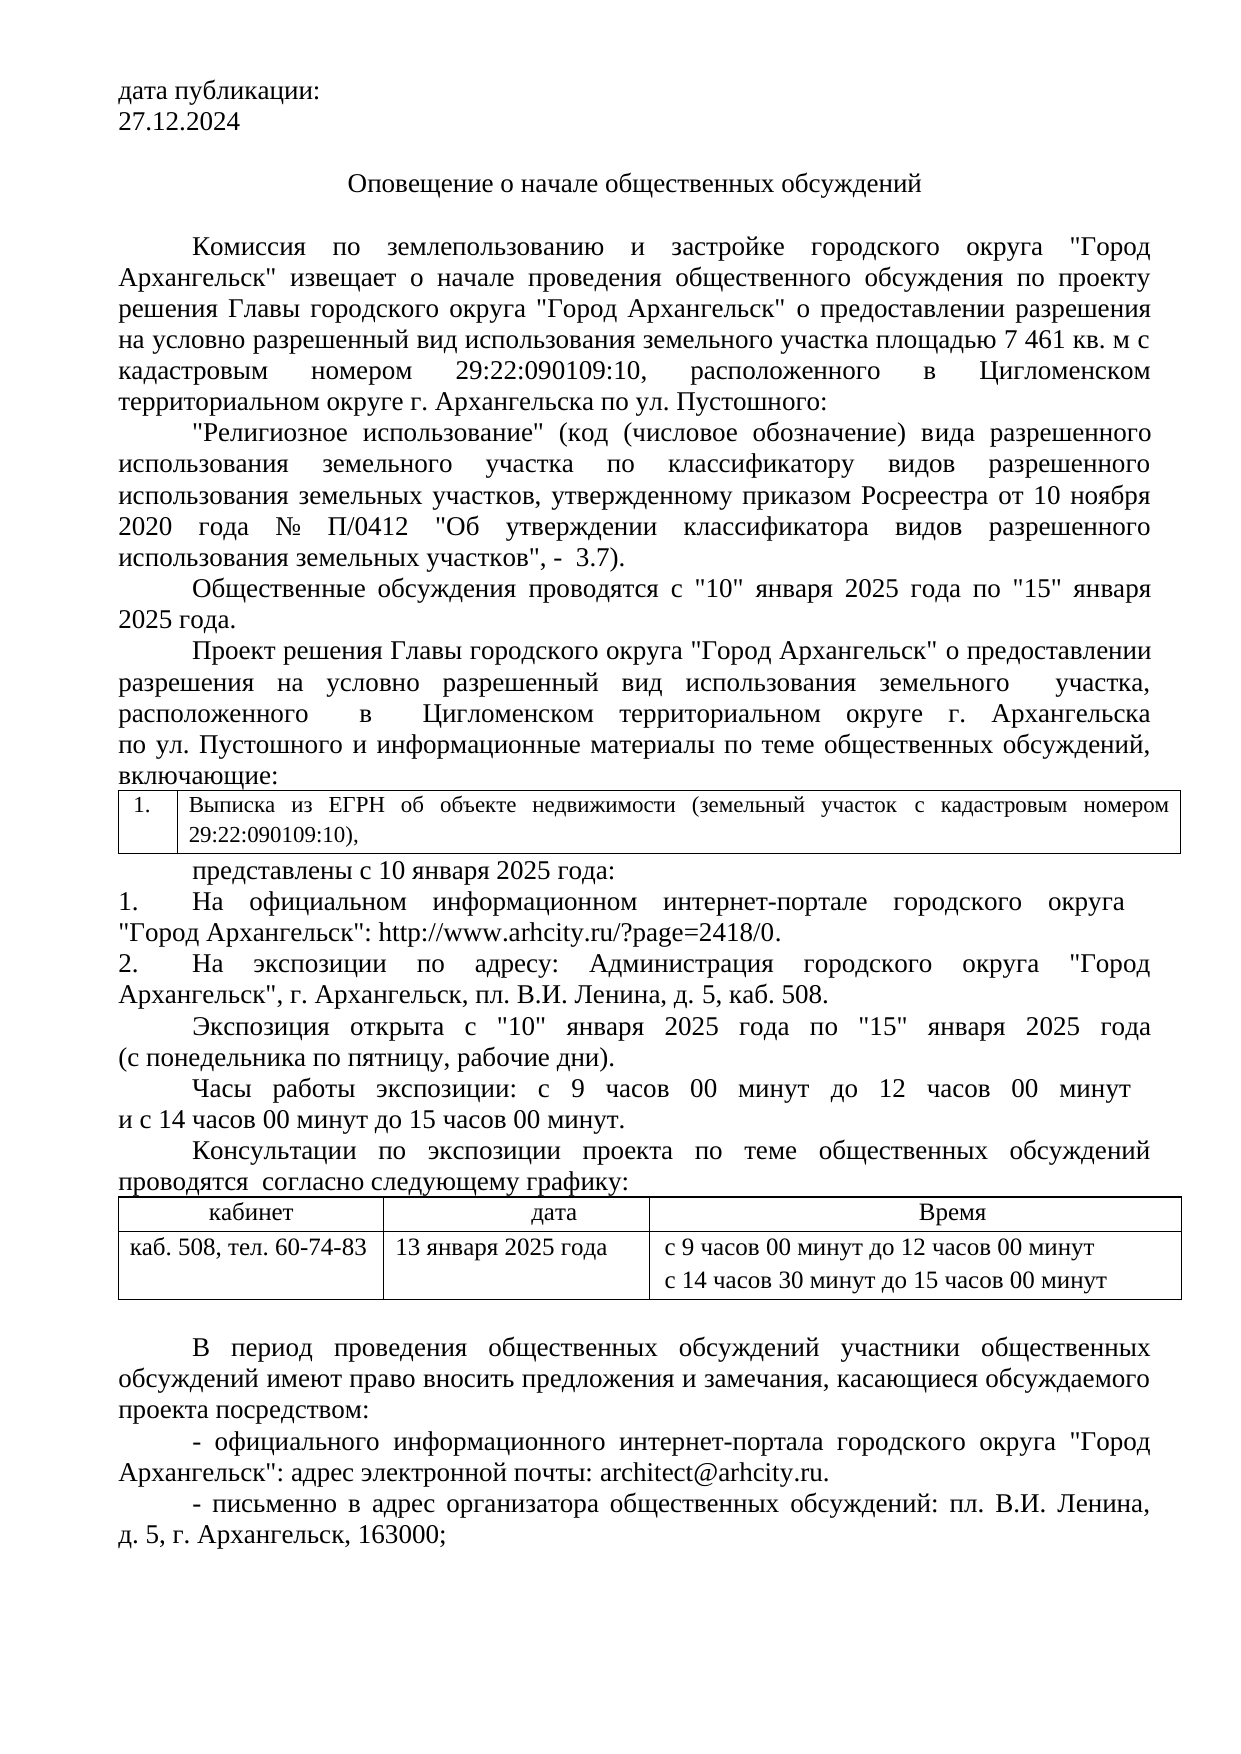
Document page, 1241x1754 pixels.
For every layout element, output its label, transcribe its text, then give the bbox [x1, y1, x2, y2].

table_header 1. [119, 791, 177, 853]
text Оповещение о начале общественных обсуждений [118, 167, 1152, 198]
text Комиссия по землепользованию и застройке городского округа "Город Архангельск" извещает о начале проведения общественного обсуждения по проекту решения Главы городского округа "Город Архангельск" о предоставлении разрешения на условно разрешенный вид использования земельного участка площадью 7 461 кв. м с кадастровым номером 29:22:090109:10, расположенного в Цигломенском территориальном округе г. Архангельска по ул. Пустошного: [118, 229, 1152, 416]
table_cell 13 января 2025 года [384, 1232, 649, 1299]
text 27.12.2024 [118, 105, 1152, 136]
text 2. На экспозиции по адресу: Администрация городского округа "Город Архангельск", г. Архангельск, пл. В.И. Ленина, д. 5, каб. 508. [118, 947, 1152, 1009]
text - официального информационного интернет-портала городского округа "Город Архангельск": адрес электронной почты: architect@arhcity.ru. [118, 1425, 1152, 1487]
table_header Выписка из ЕГРН об объекте недвижимости (земельный участок с кадастровым номером 29:22:090109:10), [178, 791, 1180, 853]
text 1. На официальном информационном интернет-портале городского округа "Город Архангельск": http://www.arhcity.ru/?page=2418/0. [118, 885, 1152, 947]
text В период проведения общественных обсуждений участники общественных обсуждений имеют право вносить предложения и замечания, касающиеся обсуждаемого проекта посредством: [118, 1331, 1152, 1425]
text Консультации по экспозиции проекта по теме общественных обсуждений проводятся согласно следующему графику: [118, 1134, 1152, 1196]
table_header Время [650, 1198, 1181, 1231]
table_cell каб. 508, тел. 60-74-83 [119, 1232, 383, 1299]
text Экспозиция открыта с "10" января 2025 года по "15" января 2025 года (с понедельника по пятницу, рабочие дни). [118, 1009, 1152, 1072]
text Часы работы экспозиции: с 9 часов 00 минут до 12 часов 00 минут и с 14 часов 00 минут до 15 часов 00 минут. [118, 1072, 1152, 1134]
text Общественные обсуждения проводятся с "10" января 2025 года по "15" января 2025 года. [118, 572, 1152, 634]
text Проект решения Главы городского округа "Город Архангельск" о предоставлении разрешения на условно разрешенный вид использования земельного участка, расположенного в Цигломенском территориальном округе г. Архангельска по ул. Пустошного и информационные материалы по теме общественных обсуждений, включающие: [118, 634, 1152, 790]
text дата публикации: [118, 74, 1152, 105]
table_cell с 9 часов 00 минут до 12 часов 00 минут с 14 часов 30 минут до 15 часов 00 минут [650, 1232, 1181, 1299]
table_header дата [384, 1198, 649, 1231]
text - письменно в адрес организатора общественных обсуждений: пл. В.И. Ленина, д. 5, г. Архангельск, 163000; [118, 1487, 1152, 1549]
text "Религиозное использование" (код (числовое обозначение) вида разрешенного использования земельного участка по классификатору видов разрешенного использования земельных участков, утвержденному приказом Росреестра от 10 ноября 2020 года № П/0412 "Об утверждении классификатора видов разрешенного использования земельных участков", - 3.7). [118, 416, 1152, 572]
text представлены с 10 января 2025 года: [118, 854, 1152, 885]
table_header кабинет [119, 1198, 383, 1231]
